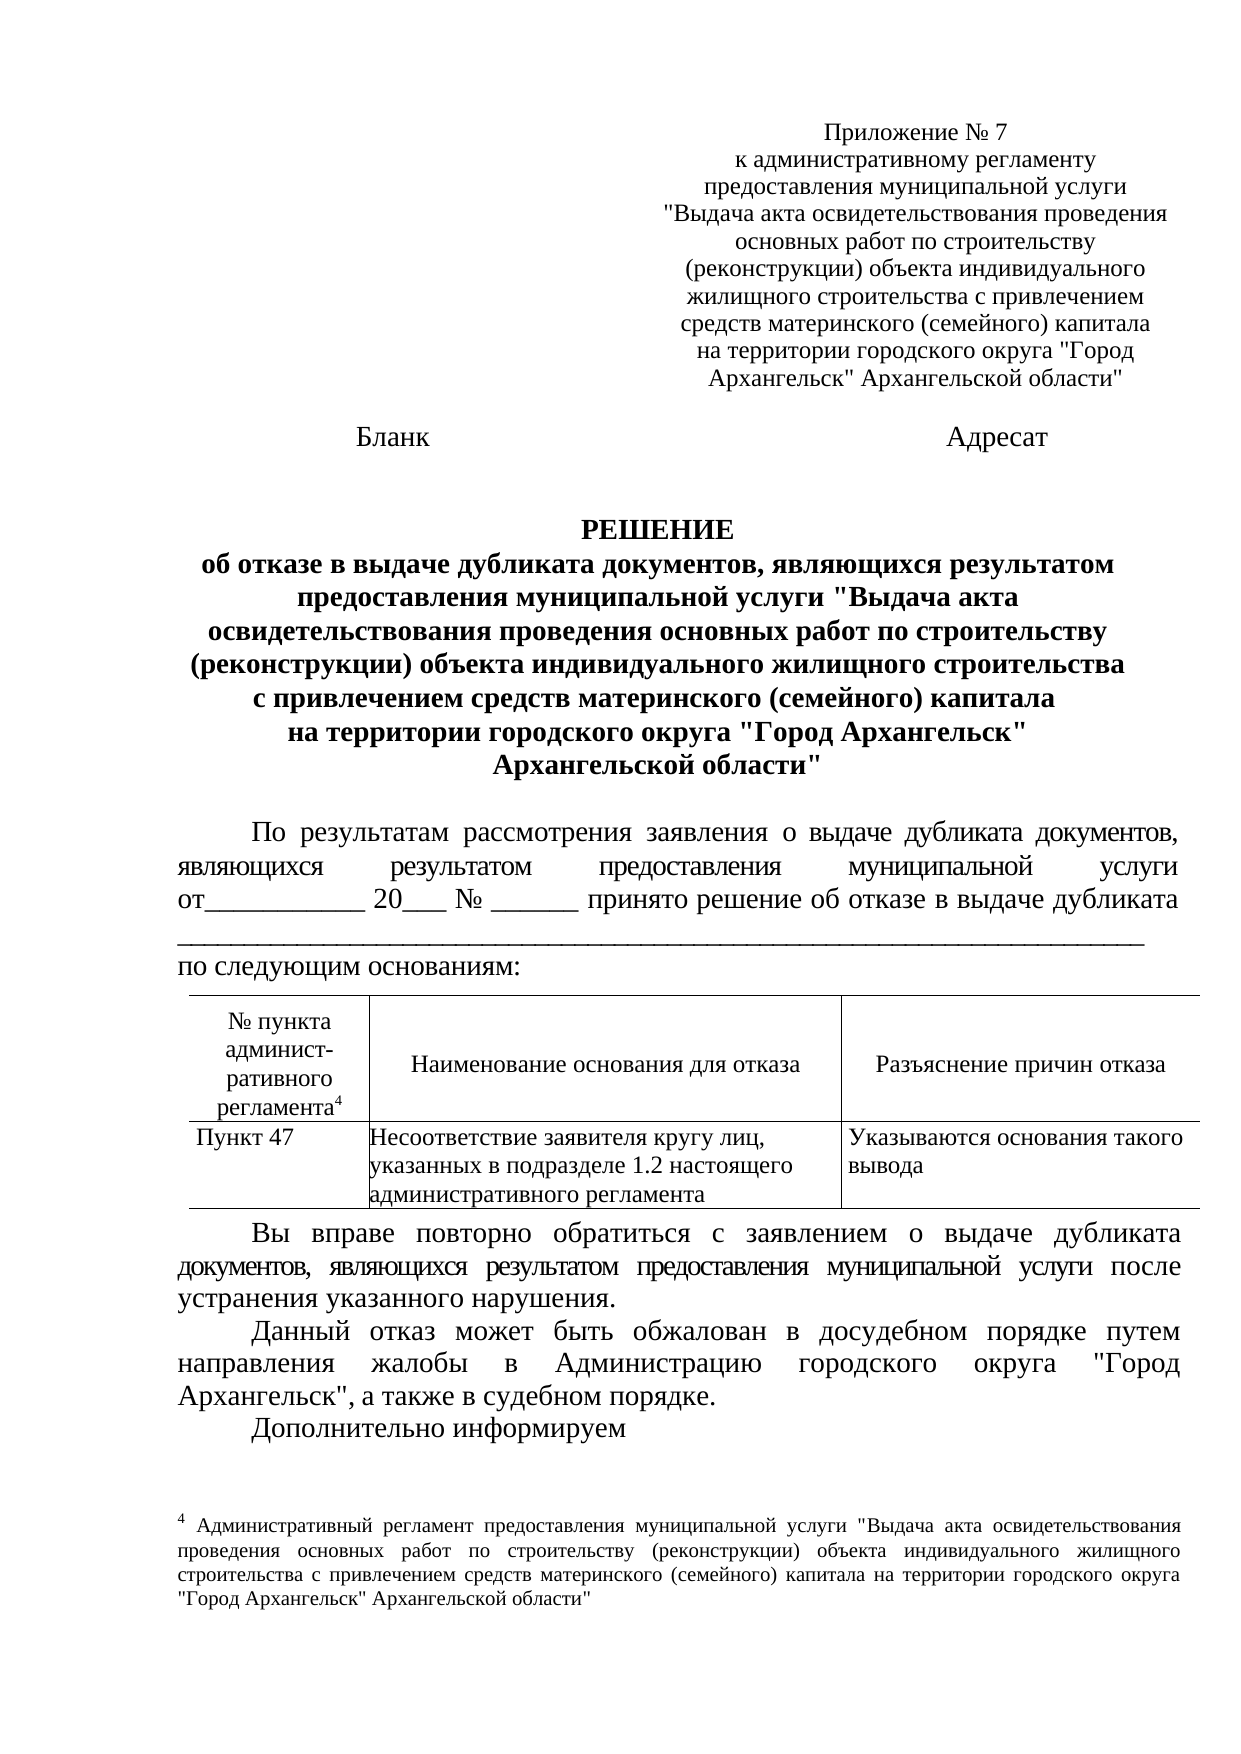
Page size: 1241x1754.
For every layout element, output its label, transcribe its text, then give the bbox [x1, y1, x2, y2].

text Данный отказ может быть обжалован в досудебном порядке путем направления жалобы в Администрацию городского округа "Город Архангельск", а также в судебном порядке. [177, 1314, 1181, 1412]
text Приложение № 7 [650, 118, 1181, 145]
text Вы вправе повторно обратиться с заявлением о выдаче дубликата документов, являющихся результатом предоставления муниципальной услуги после устранения указанного нарушения. [177, 1216, 1181, 1314]
subtitle РЕШЕНИЕ [177, 512, 1138, 546]
text с привлечением средств материнского (семейного) капитала на территории городского округа "Город Архангельск" [177, 680, 1138, 747]
table_header Наименование основания для отказа [370, 996, 841, 1121]
table_cell Несоответствие заявителя кругу лиц, указанных в подразделе 1.2 настоящего административного регламента [370, 1122, 841, 1208]
text предоставления муниципальной услуги [650, 173, 1181, 200]
table_cell Указываются основания такого вывода [842, 1122, 1199, 1208]
table_header Адресат [623, 419, 1196, 486]
table_cell Пункт 47 [189, 1122, 369, 1208]
text об отказе в выдаче дубликата документов, являющихся результатом предоставления муниципальной услуги "Выдача акта освидетельствования проведения основных работ по строительству (реконструкции) объекта индивидуального жилищного строительства [177, 546, 1138, 680]
table_header Бланк [166, 419, 623, 486]
text "Выдача акта освидетельствования проведения основных работ по строительству (реконструкции) объекта индивидуального жилищного строительства с привлечением средств материнского (семейного) капитала [650, 200, 1181, 337]
text По результатам рассмотрения заявления о выдаче дубликата документов, являющихся результатом предоставления муниципальной услуги от___________ 20___ № ______ принято решение об отказе в выдаче дубликата _________________________________________________________________________ по следующим основаниям: [177, 814, 1179, 982]
text к административному регламенту [650, 145, 1181, 173]
text Архангельской области" [177, 747, 1138, 781]
table_header № пункта админист- ративного регламента [189, 996, 369, 1121]
text Дополнительно информируем [177, 1412, 1181, 1444]
text на территории городского округа "Город Архангельск" Архангельской области" [650, 337, 1181, 392]
table_header Разъяснение причин отказа [842, 996, 1199, 1121]
